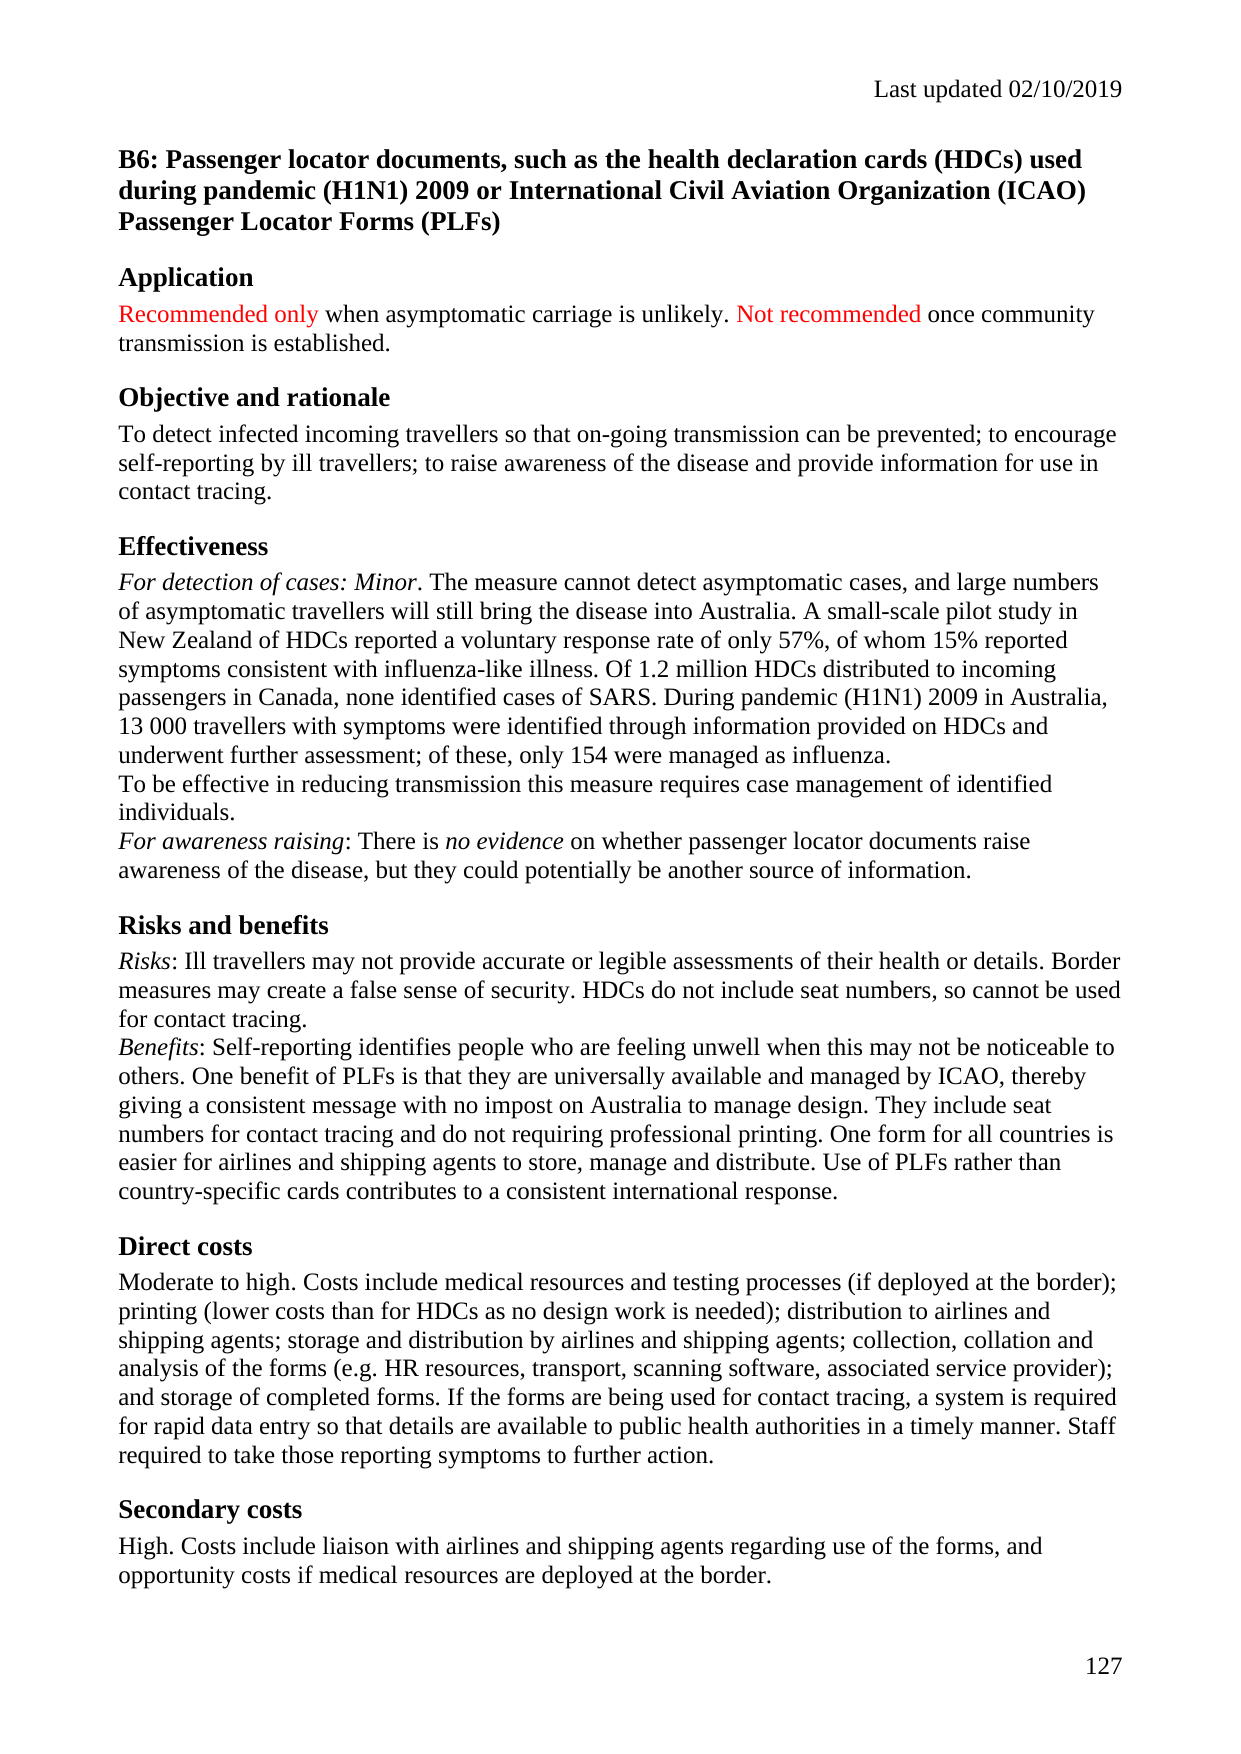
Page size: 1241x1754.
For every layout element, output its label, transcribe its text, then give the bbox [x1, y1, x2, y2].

subtitle Application [118, 262, 1122, 293]
subtitle Effectiveness [118, 530, 1122, 561]
text Risks: Ill travellers may not provide accurate or legible assessments of their health or details. Border measures may create a false sense of security. HDCs do not include seat numbers, so cannot be used for contact tracing. [118, 946, 1122, 1032]
subtitle Objective and rationale [118, 381, 1122, 413]
text To detect infected incoming travellers so that on-going transmission can be prevented; to encourage self-reporting by ill travellers; to raise awareness of the disease and provide information for use in contact tracing. [118, 419, 1122, 505]
subtitle Risks and benefits [118, 909, 1122, 940]
text For awareness raising: There is no evidence on whether passenger locator documents raise awareness of the disease, but they could potentially be another source of information. [118, 826, 1122, 884]
text Benefits: Self-reporting identifies people who are feeling unwell when this may not be noticeable to others. One benefit of PLFs is that they are universally available and managed by ICAO, thereby giving a consistent message with no impost on Australia to manage design. They include seat numbers for contact tracing and do not requiring professional printing. One form for all countries is easier for airlines and shipping agents to store, manage and distribute. Use of PLFs rather than country-specific cards contributes to a consistent international response. [118, 1032, 1122, 1205]
text High. Costs include liaison with airlines and shipping agents regarding use of the forms, and opportunity costs if medical resources are deployed at the border. [118, 1531, 1122, 1588]
text For detection of cases: Minor. The measure cannot detect asymptomatic cases, and large numbers of asymptomatic travellers will still bring the disease into Australia. A small-scale pilot study in New Zealand of HDCs reported a voluntary response rate of only 57%, of whom 15% reported symptoms consistent with influenza-like illness. Of 1.2 million HDCs distributed to incoming passengers in Canada, none identified cases of SARS. During pandemic (H1N1) 2009 in Australia, 13 000 travellers with symptoms were identified through information provided on HDCs and underwent further assessment; of these, only 154 were managed as influenza. [118, 567, 1122, 769]
text Moderate to high. Costs include medical resources and testing processes (if deployed at the border); printing (lower costs than for HDCs as no design work is needed); distribution to airlines and shipping agents; storage and distribution by airlines and shipping agents; collection, collation and analysis of the forms (e.g. HR resources, transport, scanning software, associated service provider); and storage of completed forms. If the forms are being used for contact tracing, a system is required for rapid data entry so that details are available to public health authorities in a timely manner. Staff required to take those reporting symptoms to further action. [118, 1267, 1122, 1468]
text To be effective in reducing transmission this measure requires case management of identified individuals. [118, 769, 1122, 826]
subtitle B6: Passenger locator documents, such as the health declaration cards (HDCs) used during pandemic (H1N1) 2009 or International Civil Aviation Organization (ICAO) Passenger Locator Forms (PLFs) [118, 143, 1122, 237]
subtitle Secondary costs [118, 1493, 1122, 1525]
text Recommended only when asymptomatic carriage is unlikely. Not recommended once community transmission is established. [118, 299, 1122, 356]
subtitle Direct costs [118, 1230, 1122, 1261]
